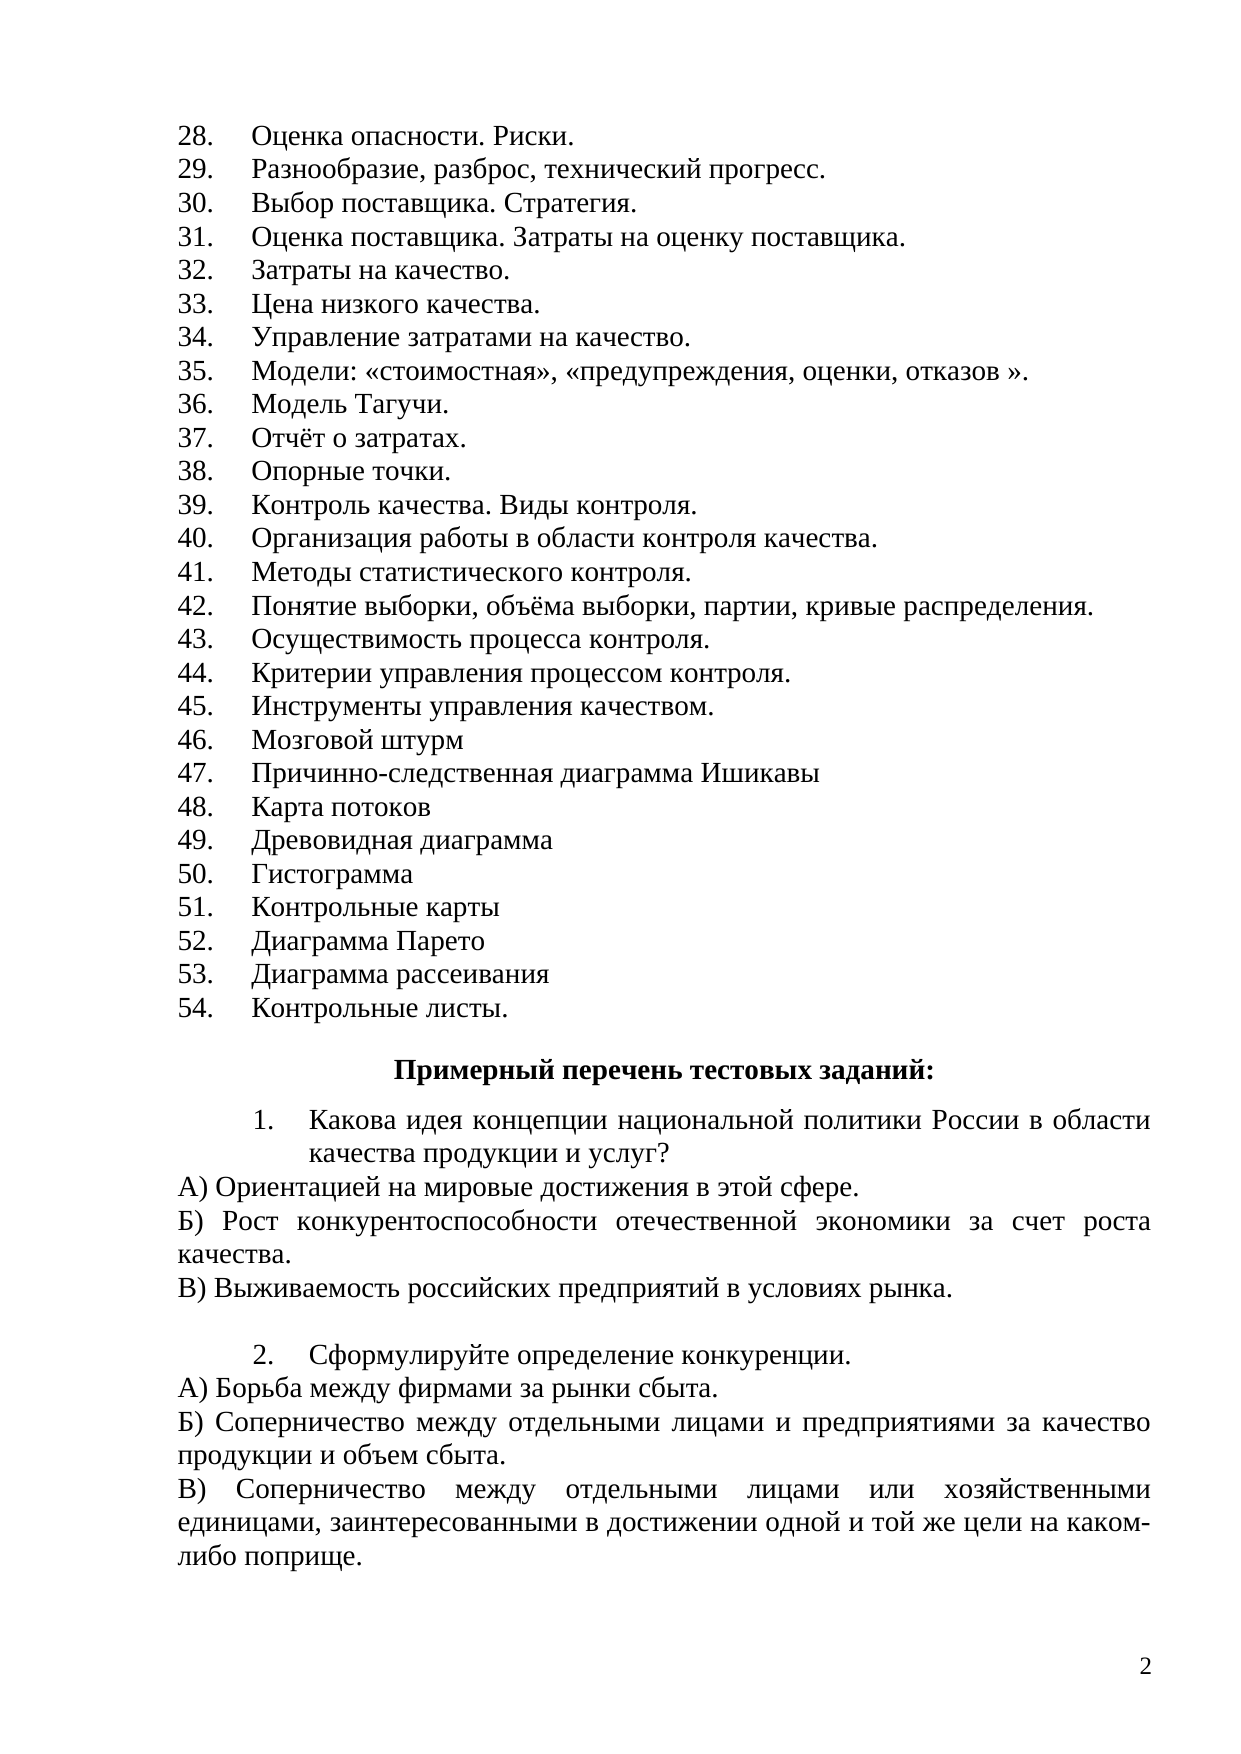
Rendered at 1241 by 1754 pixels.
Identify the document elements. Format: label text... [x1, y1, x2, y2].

list Осуществимость процесса контроля. [177, 621, 1152, 655]
text Б) Рост конкурентоспособности отечественной экономики за счет роста качества. [177, 1203, 1152, 1270]
list Диаграмма рассеивания [177, 957, 1152, 990]
text В) Соперничество между отдельными лицами или хозяйственными единицами, заинтересованными в достижении одной и той же цели на каком-либо поприще. [177, 1471, 1152, 1572]
list Модель Тагучи. [177, 386, 1152, 420]
text А) Ориентацией на мировые достижения в этой сфере. [177, 1169, 1152, 1203]
list Разнообразие, разброс, технический прогресс. [177, 152, 1152, 185]
list Сформулируйте определение конкуренции. [252, 1337, 1152, 1370]
list Управление затратами на качество. [177, 319, 1152, 353]
text Б) Соперничество между отдельными лицами и предприятиями за качество продукции и объем сбыта. [177, 1404, 1152, 1471]
list Оценка опасности. Риски. [177, 118, 1152, 152]
list Диаграмма Парето [177, 923, 1152, 957]
text В) Выживаемость российских предприятий в условиях рынка. [177, 1270, 1152, 1303]
list Причинно-следственная диаграмма Ишикавы [177, 755, 1152, 789]
text А) Борьба между фирмами за рынки сбыта. [177, 1370, 1152, 1404]
list Карта потоков [177, 789, 1152, 822]
text Примерный перечень тестовых заданий: [177, 1052, 1152, 1085]
list Какова идея концепции национальной политики России в области качества продукции и услуг? [252, 1102, 1152, 1169]
list Модели: «стоимостная», «предупреждения, оценки, отказов ». [177, 353, 1152, 386]
list Организация работы в области контроля качества. [177, 521, 1152, 554]
list Опорные точки. [177, 453, 1152, 487]
list Выбор поставщика. Стратегия. [177, 185, 1152, 219]
list Отчёт о затратах. [177, 420, 1152, 453]
list Контрольные листы. [177, 990, 1152, 1024]
list Гистограмма [177, 856, 1152, 889]
list Контрольные карты [177, 889, 1152, 923]
list Контроль качества. Виды контроля. [177, 487, 1152, 521]
list Методы статистического контроля. [177, 554, 1152, 588]
list Затраты на качество. [177, 252, 1152, 286]
list Инструменты управления качеством. [177, 688, 1152, 722]
list Цена низкого качества. [177, 286, 1152, 319]
list Критерии управления процессом контроля. [177, 655, 1152, 688]
list Мозговой штурм [177, 722, 1152, 755]
list Оценка поставщика. Затраты на оценку поставщика. [177, 219, 1152, 252]
list Древовидная диаграмма [177, 822, 1152, 856]
list Понятие выборки, объёма выборки, партии, кривые распределения. [177, 588, 1152, 621]
